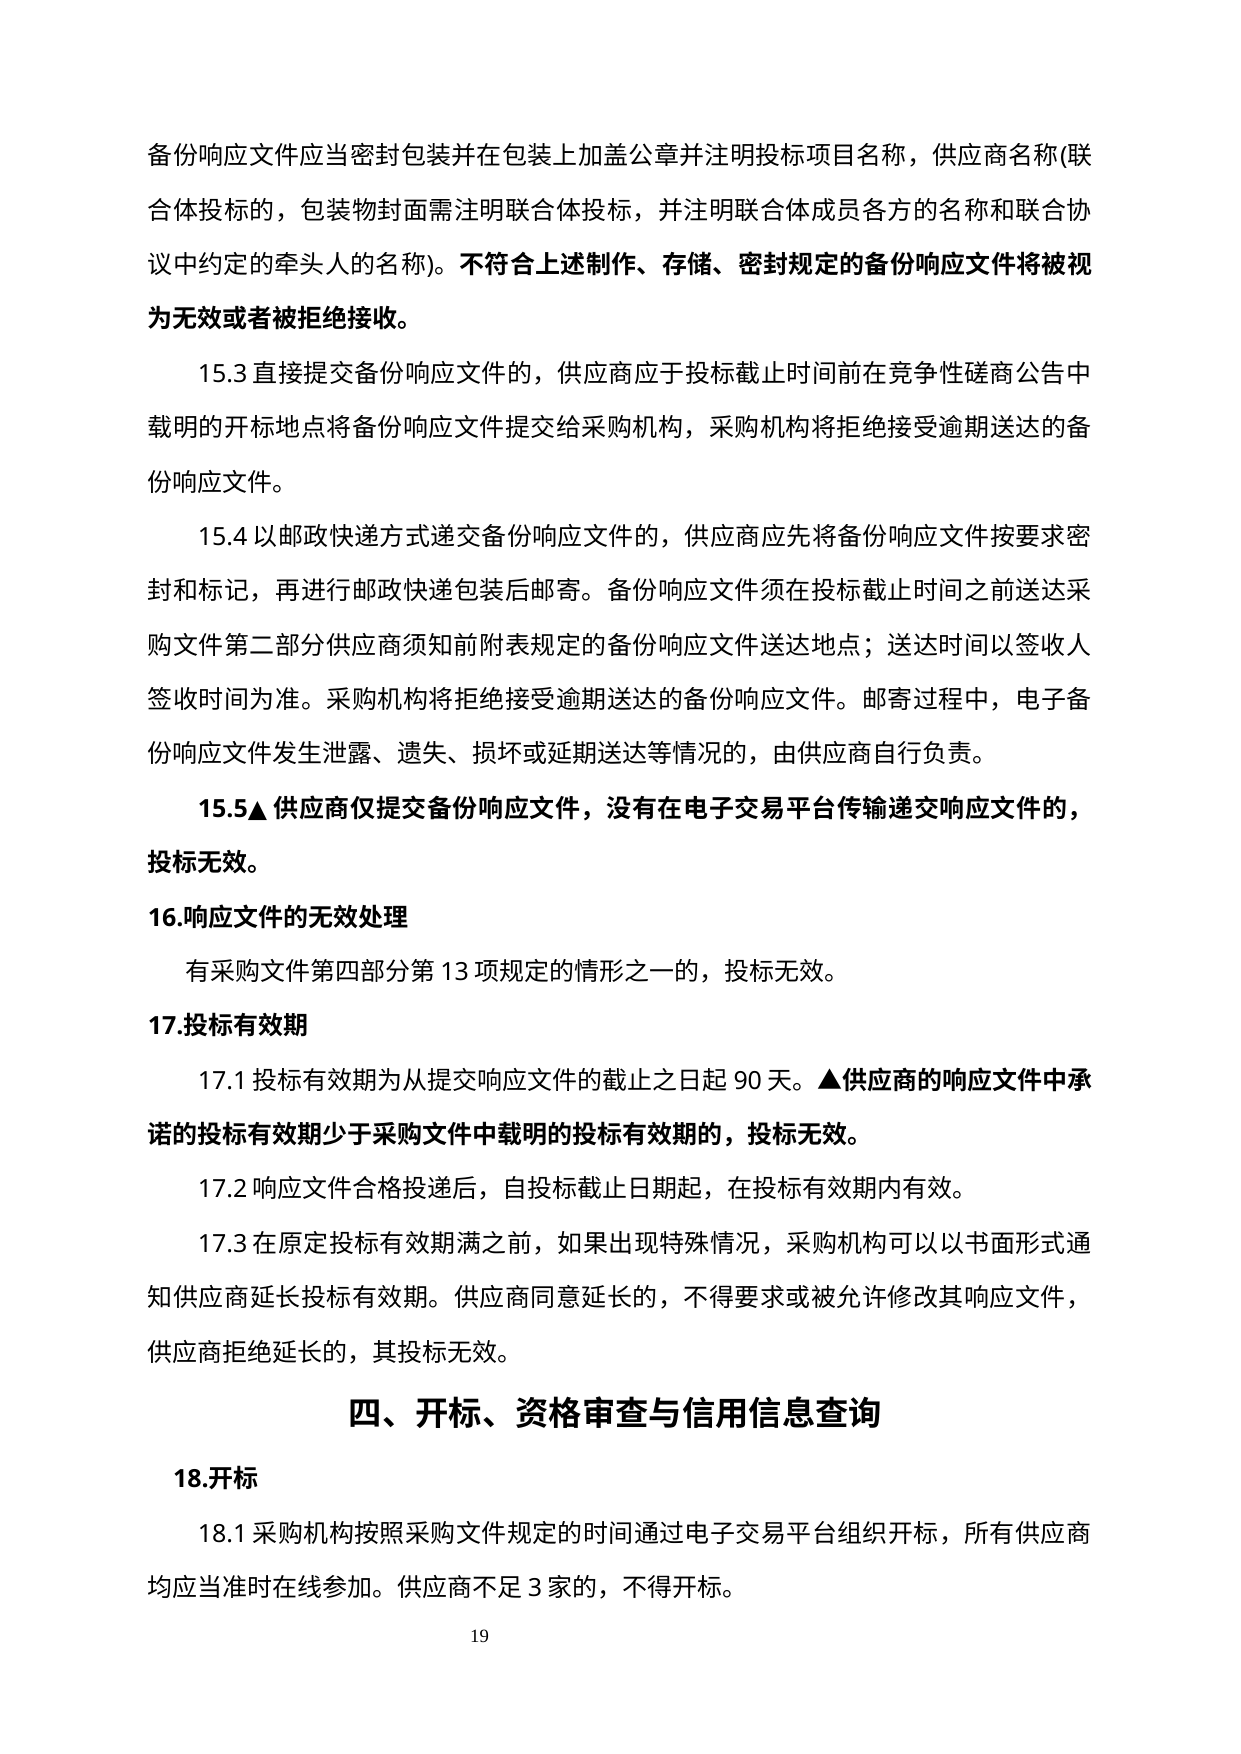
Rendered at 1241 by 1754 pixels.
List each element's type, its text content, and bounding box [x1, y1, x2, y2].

text 15.3直接提交备份响应文件的，供应商应于投标截止时间前在竞争性磋商公告中载明的开标地点将备份响应文件提交给采购机构，采购机构将拒绝接受逾期送达的备份响应文件。 [148, 353, 1092, 498]
text 16.响应文件的无效处理 [148, 897, 1092, 933]
text 18.开标 [148, 1459, 1092, 1495]
text 四、开标、资格审查与信用信息查询 [148, 1386, 1092, 1435]
text 15.4以邮政快递方式递交备份响应文件的，供应商应先将备份响应文件按要求密封和标记，再进行邮政快递包装后邮寄。备份响应文件须在投标截止时间之前送达采购文件第二部分供应商须知前附表规定的备份响应文件送达地点；送达时间以签收人签收时间为准。采购机构将拒绝接受逾期送达的备份响应文件。邮寄过程中，电子备份响应文件发生泄露、遗失、损坏或延期送达等情况的，由供应商自行负责。 [148, 516, 1092, 770]
text 18.1采购机构按照采购文件规定的时间通过电子交易平台组织开标，所有供应商均应当准时在线参加。供应商不足3家的，不得开标。 [148, 1513, 1092, 1604]
text 有采购文件第四部分第13项规定的情形之一的，投标无效。 [148, 951, 1092, 988]
text 15.5▲供应商仅提交备份响应文件，没有在电子交易平台传输递交响应文件的，投标无效。 [148, 788, 1092, 879]
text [148, 136, 1092, 335]
text 17.投标有效期 [148, 1006, 1092, 1042]
text 17.3在原定投标有效期满之前，如果出现特殊情况，采购机构可以以书面形式通知供应商延长投标有效期。供应商同意延长的，不得要求或被允许修改其响应文件，供应商拒绝延长的，其投标无效。 [148, 1223, 1092, 1368]
text 17.1投标有效期为从提交响应文件的截止之日起90天。▲供应商的响应文件中承诺的投标有效期少于采购文件中载明的投标有效期的，投标无效。 [148, 1060, 1092, 1151]
text 17.2响应文件合格投递后，自投标截止日期起，在投标有效期内有效。 [148, 1169, 1092, 1205]
